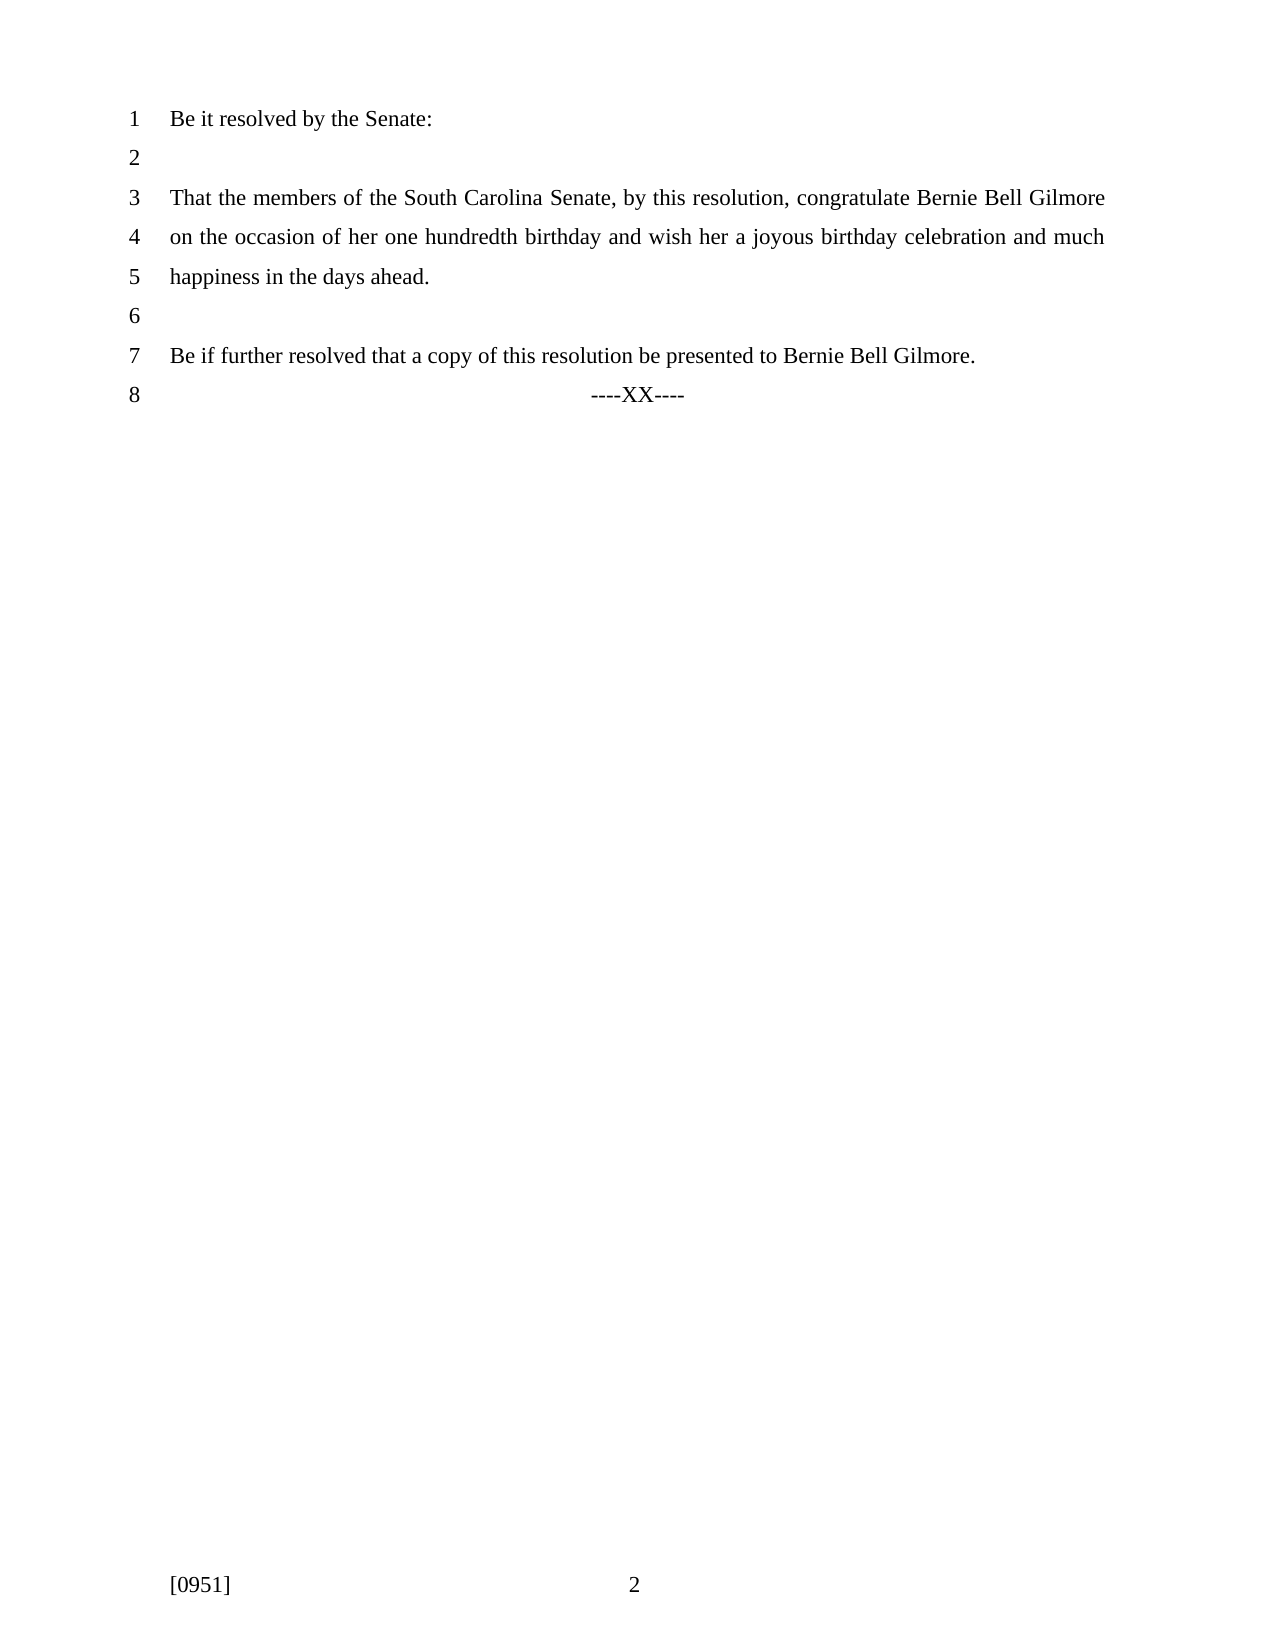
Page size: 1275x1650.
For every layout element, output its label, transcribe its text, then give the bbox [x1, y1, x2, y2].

text Be it resolved by the : [169, 105, 1106, 131]
text ----XX---- [169, 381, 1106, 408]
text Be if further resolved that a copy of this resolution be presented to Bernie Bell Gilmore. [169, 342, 1106, 368]
text That the members of the South Carolina , by this resolution, congratulate Bernie Bell Gilmore on the occasion of her one hundredth birthday and wish her a joyous birthday celebration and much happiness in the days ahead. [169, 184, 1106, 289]
